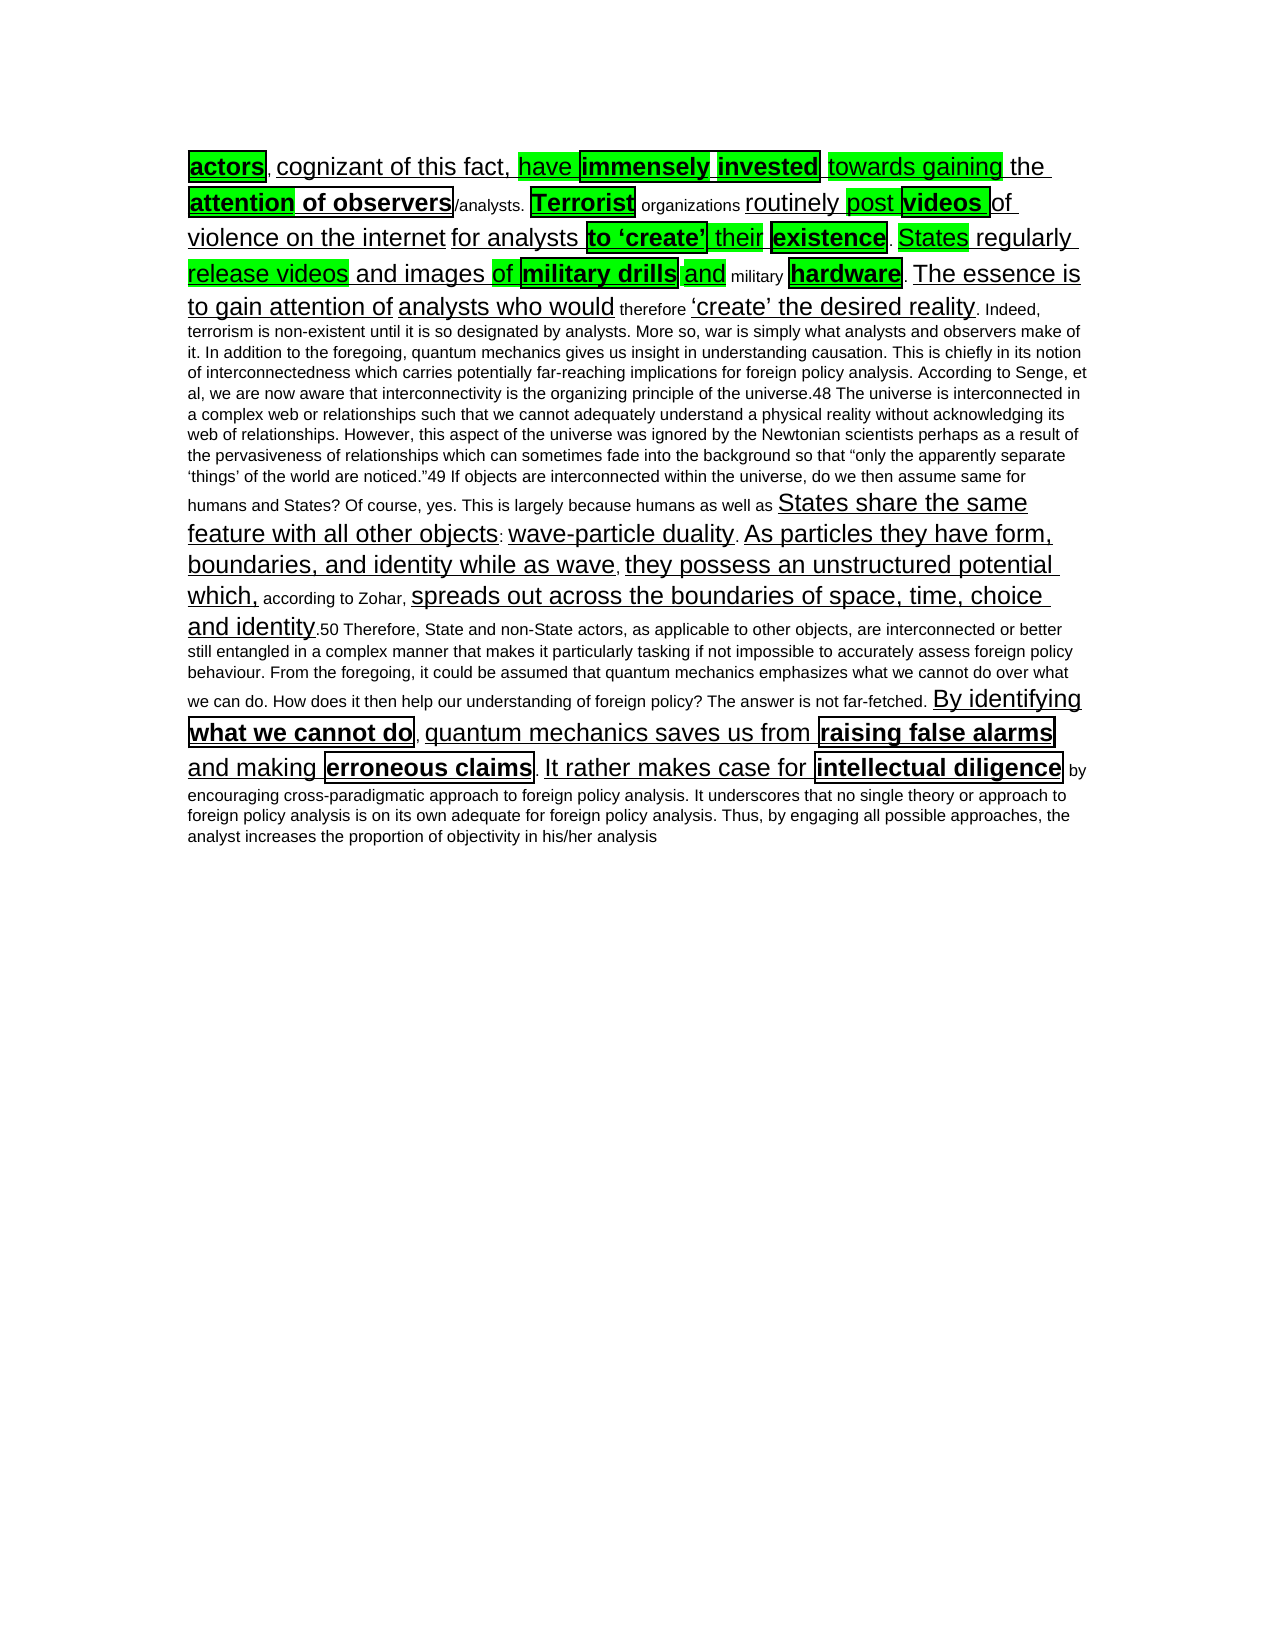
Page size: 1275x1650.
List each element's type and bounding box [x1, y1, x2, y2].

text [187, 150, 1087, 846]
